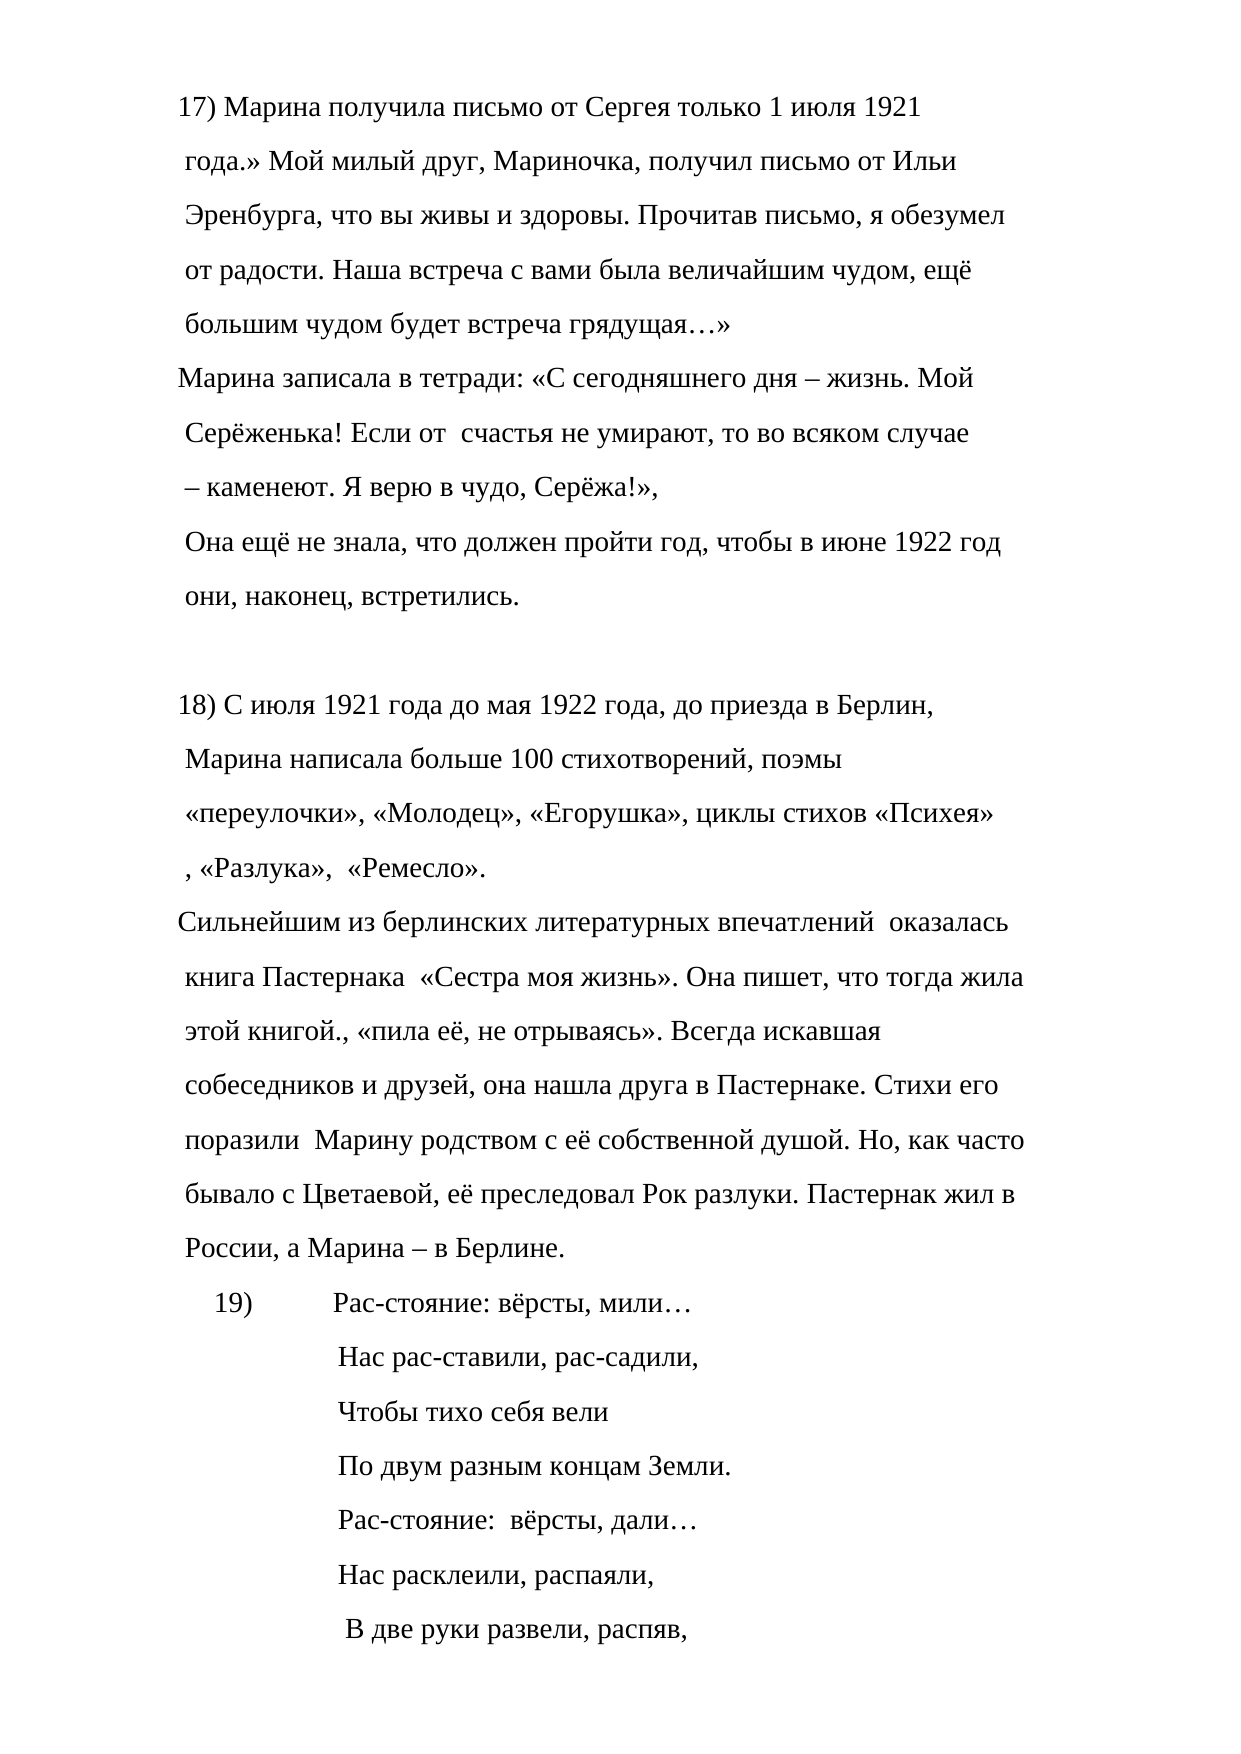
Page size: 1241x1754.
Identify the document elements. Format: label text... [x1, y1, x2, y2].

text книга Пастернака «Сестра моя жизнь».Она пишет, что тогда жила [177, 959, 1152, 992]
text – каменеют. Я верю в чудо, Серёжа!», [177, 469, 1152, 503]
text «переулочки, «Молодец», «Егорушка», циклы стихов «Психея» [177, 796, 1152, 829]
text Серёженька! Если от счастья не умирают, то во всяком случае [177, 415, 1152, 448]
text России, а Марина – в Берлине. [177, 1231, 1152, 1264]
text поразили Марину родством с её собственной душой. Но, как часто [177, 1122, 1152, 1155]
text бывало с Цветаевой, её преследовал Рок разлуки. Пастернак жил в [177, 1176, 1152, 1210]
text По двум разным концам Земли. [177, 1448, 1152, 1482]
text 19) Рас-стояние: вёрсты мили… [177, 1285, 1152, 1318]
text Марина записала в тетради: «С сегодняшнего дня –жизнь. Мой [177, 361, 1152, 394]
text , «Разлука», «Ремесло». [177, 850, 1152, 883]
text Рас-стояние: вёрсты, дали… [177, 1502, 1152, 1536]
text они наконец встретились. [177, 578, 1152, 612]
text 18) С июля 1921 года до мая 1922 года, до приезда в Берлин, [177, 687, 1152, 720]
text Она ещё не знала, что должен пройти год, чтобы в июне 1922 год [177, 524, 1152, 557]
text Сильнейшим из берлинских литературных впечатлений оказалась [177, 904, 1152, 938]
text Эренбурга, что вы живы и здоровы. Прочитав письмо, я обезумел [177, 197, 1152, 231]
text года.»Мой милый друг, Мариночка, получил письмо от Ильи [177, 143, 1152, 177]
text Нас рас-ставили, рас-садили, [177, 1339, 1152, 1373]
text собеседников и друзей, она нашла друга в Пастернаке. Стихи его [177, 1067, 1152, 1101]
text большим чудом будет встреча грядущая…» [177, 306, 1152, 340]
text Чтобы тихо себя вели [177, 1394, 1152, 1427]
text 17) Марина получила письмо от Сергея только 1 июля 1921 [177, 89, 1152, 122]
text от радости. Наша встреча с вами была величайшим чудом, ещё [177, 252, 1152, 285]
text Марина написала больше 100 стихотворений, поэмы [177, 741, 1152, 775]
text этой книгой., «пила её, не отрываясь». Всегда искавшая [177, 1013, 1152, 1047]
text Нас расклеили, распаяли, [177, 1557, 1152, 1590]
text В две руки развели, распяв, [177, 1611, 1152, 1645]
